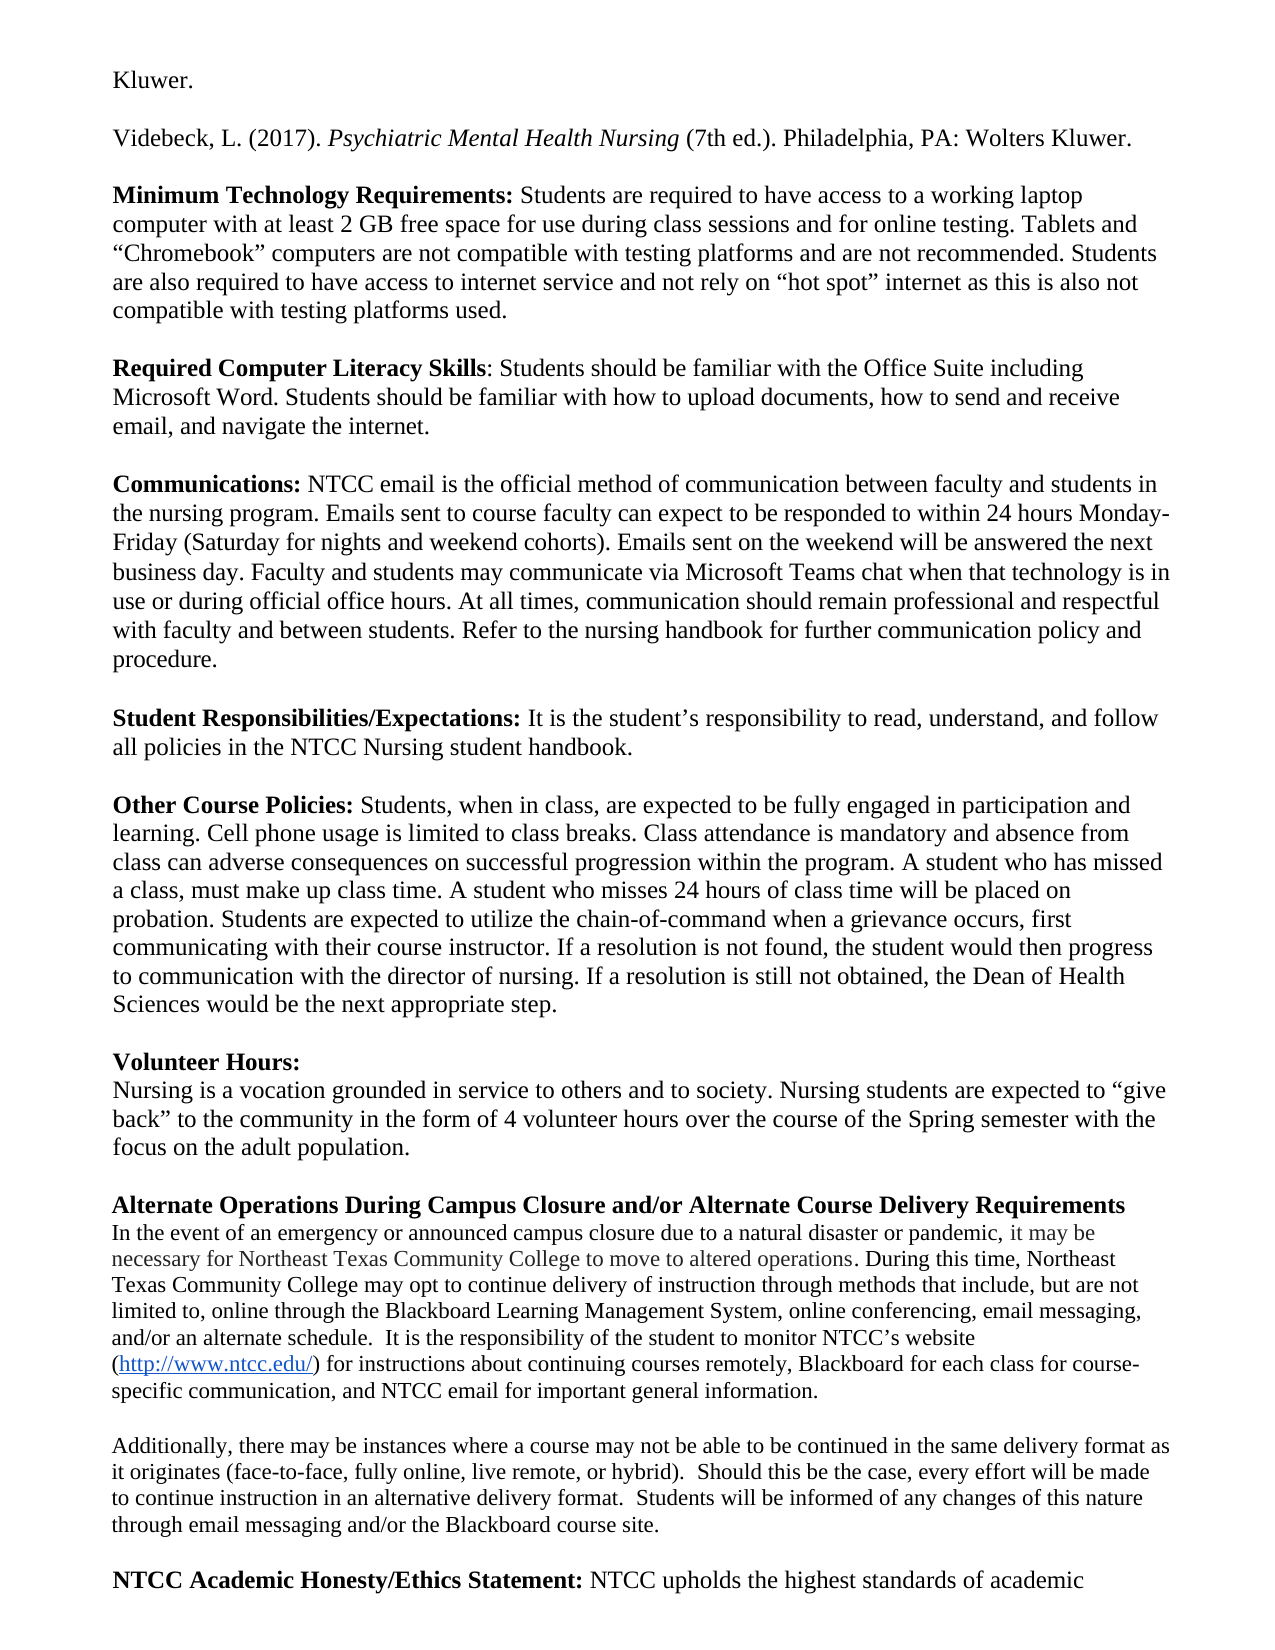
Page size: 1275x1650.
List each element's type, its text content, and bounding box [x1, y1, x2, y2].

text Required Computer Literacy Skills: Students should be familiar with the Office Suite including Microsoft Word. Students should be familiar with how to upload documents, how to send and receive email, and navigate the internet. [112, 353, 1137, 439]
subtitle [112, 1566, 1173, 1594]
subtitle Minimum Technology Requirements: Students are required to have access to a working laptop computer with at least 2 GB free space for use during class sessions and for online testing. Tablets and “Chromebook” computers are not compatible with testing platforms and are not recommended. Students are also required to have access to internet service and not rely on “hot spot” internet as this is also not compatible with testing platforms used. [112, 181, 1173, 324]
subtitle Volunteer Hours: [112, 1047, 1173, 1076]
subtitle Communications: NTCC email is the official method of communication between faculty and students in the nursing program. Emails sent to course faculty can expect to be responded to within 24 hours Monday-Friday (Saturday for nights and weekend cohorts). Emails sent on the weekend will be answered the next business day. Faculty and students may communicate via Microsoft Teams chat when that technology is in use or during official office hours. At all times, communication should remain professional and respectful with faculty and between students. Refer to the nursing handbook for further communication policy and procedure. [112, 469, 1173, 674]
text In the event of an emergency or announced campus closure due to a natural disaster or pandemic, it may be [111, 1218, 1173, 1245]
text Alternate Operations During Campus Closure and/or Alternate Course Delivery Requirements [111, 1190, 1173, 1218]
text necessary for Northeast Texas Community College to move to altered operations. During this time, Northeast Texas Community College may opt to continue delivery of instruction through methods that include, but are not limited to, online through the Blackboard Learning Management System, online conferencing, email messaging, and/or an alternate schedule. It is the responsibility of the student to monitor NTCC’s website (http://www.ntcc.edu/) for instructions about continuing courses remotely, Blackboard for each class for course-specific communication, and NTCC email for important general information. [111, 1245, 1173, 1403]
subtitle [112, 66, 1173, 94]
text Additionally, there may be instances where a course may not be able to be continued in the same delivery format as it originates (face-to-face, fully online, live remote, or hybrid). Should this be the case, every effort will be made to continue instruction in an alternative delivery format. Students will be informed of any changes of this nature through email messaging and/or the Blackboard course site. [111, 1432, 1173, 1537]
subtitle Videbeck, L. (2017). Psychiatric Mental Health Nursing (7th ed.). Philadelphia, PA: Wolters Kluwer. [112, 123, 1173, 152]
subtitle Student Responsibilities/Expectations: It is the student’s responsibility to read, understand, and follow all policies in the NTCC Nursing student handbook. [112, 703, 1173, 761]
subtitle Other Course Policies: Students, when in class, are expected to be fully engaged in participation and learning. Cell phone usage is limited to class breaks. Class attendance is mandatory and absence from class can adverse consequences on successful progression within the program. A student who has missed a class, must make up class time. A student who misses 24 hours of class time will be placed on probation. Students are expected to utilize the chain-of-command when a grievance occurs, first communicating with their course instructor. If a resolution is not found, the student would then progress to communication with the director of nursing. If a resolution is still not obtained, the Dean of Health Sciences would be the next appropriate step. [112, 790, 1173, 1018]
subtitle Nursing is a vocation grounded in service to others and to society. Nursing students are expected to “give back” to the community in the form of 4 volunteer hours over the course of the Spring semester with the focus on the adult population. [112, 1076, 1173, 1161]
